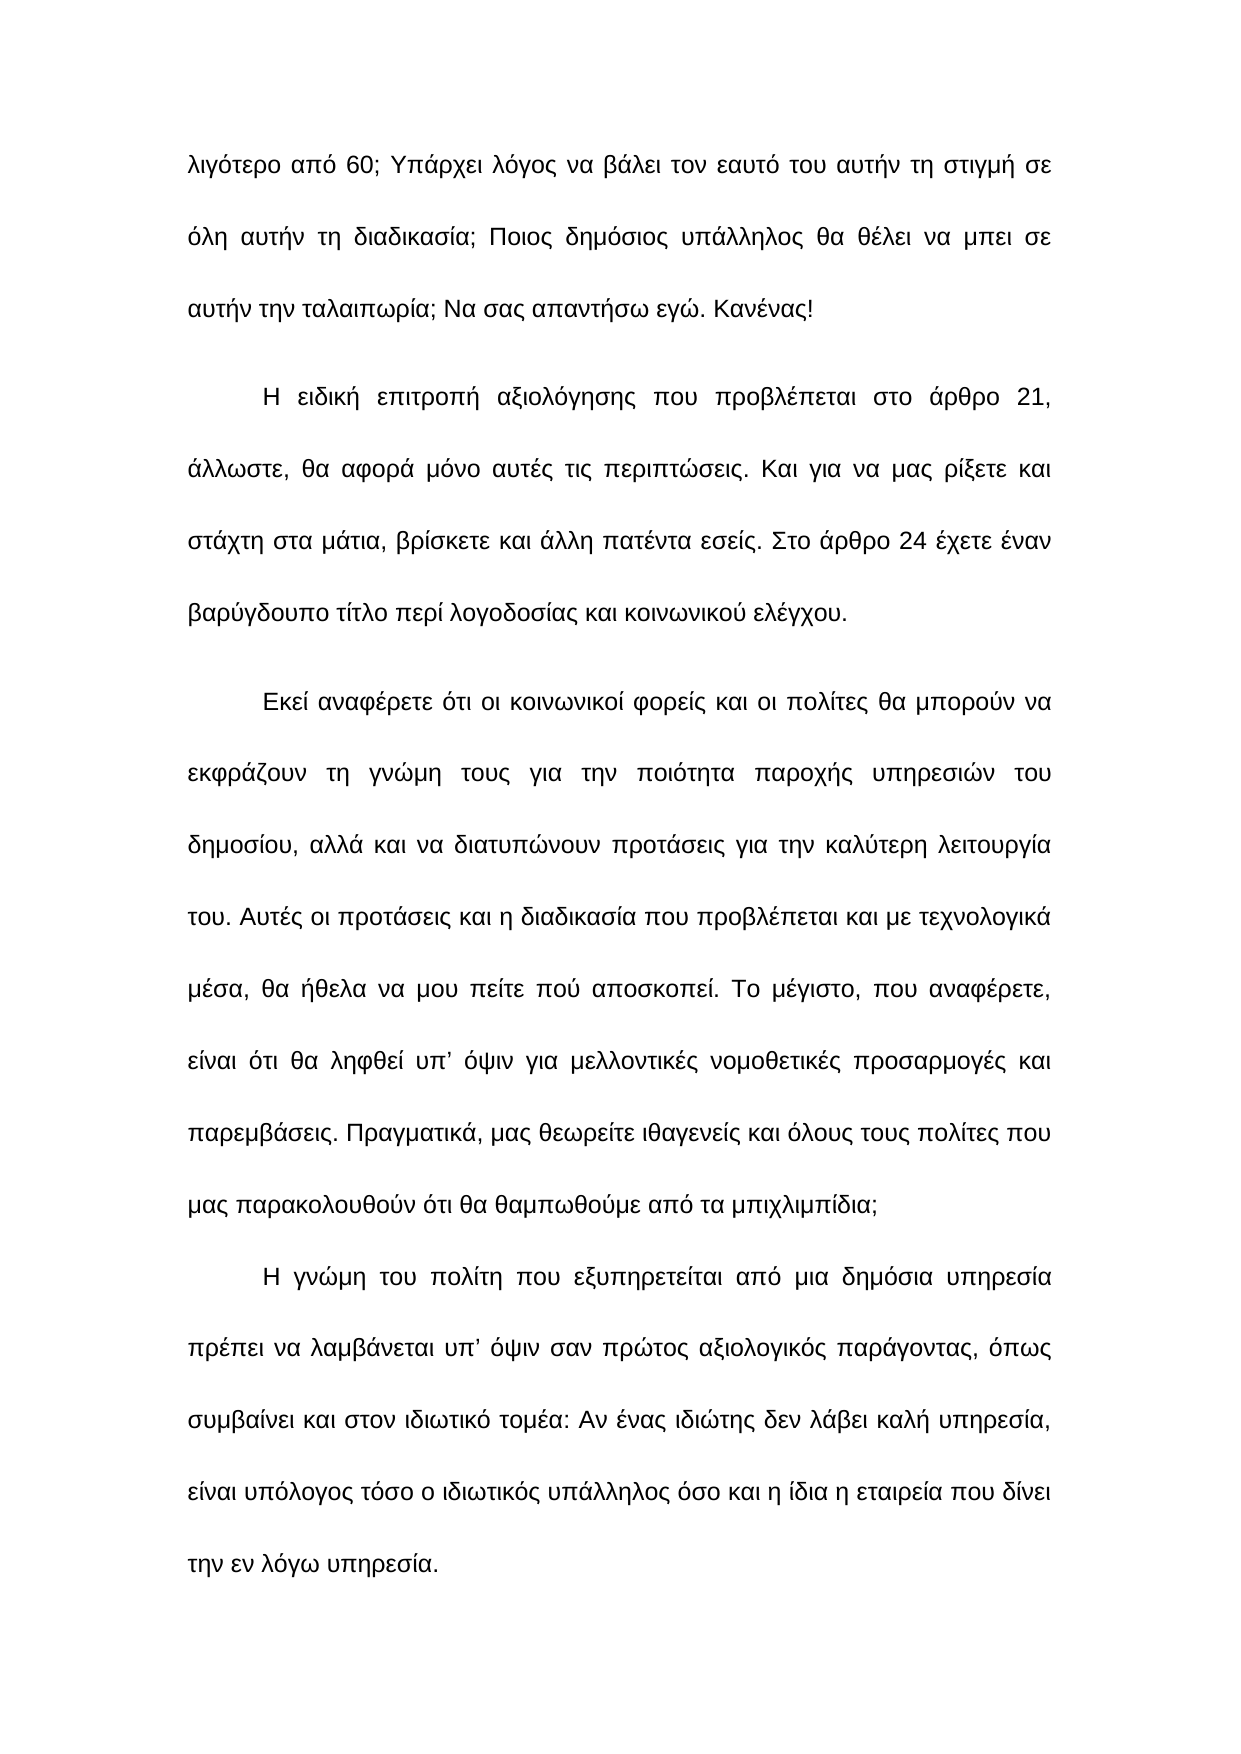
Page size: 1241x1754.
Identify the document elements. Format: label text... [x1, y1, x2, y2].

text Εκεί αναφέρετε ότι οι κοινωνικοί φορείς και οι πολίτες θα μπορούν να εκφράζουν τη γνώμη τους για την ποιότητα παροχής υπηρεσιών του δημοσίου, αλλά και να διατυπώνουν προτάσεις για την καλύτερη λειτουργία του. Αυτές οι προτάσεις και η διαδικασία που προβλέπεται και με τεχνολογικά μέσα, θα ήθελα να μου πείτε πού αποσκοπεί. Το μέγιστο, που αναφέρετε, είναι ότι θα ληφθεί υπ’ όψιν για μελλοντικές νομοθετικές προσαρμογές και παρεμβάσεις. Πραγματικά, μας θεωρείτε ιθαγενείς και όλους τους πολίτες που μας παρακολουθούν ότι θα θαμπωθούμε από τα μπιχλιμπίδια; [187, 686, 1053, 1218]
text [187, 150, 1053, 322]
text Η γνώμη του πολίτη που εξυπηρετείται από μια δημόσια υπηρεσία πρέπει να λαμβάνεται υπ’ όψιν σαν πρώτος αξιολογικός παράγοντας, όπως συμβαίνει και στον ιδιωτικό τομέα: Αν ένας ιδιώτης δεν λάβει καλή υπηρεσία, είναι υπόλογος τόσο ο ιδιωτικός υπάλληλος όσο και η ίδια η εταιρεία που δίνει την εν λόγω υπηρεσία. [187, 1261, 1053, 1578]
text Η ειδική επιτροπή αξιολόγησης που προβλέπεται στο άρθρο 21, άλλωστε, θα αφορά μόνο αυτές τις περιπτώσεις. Και για να μας ρίξετε και στάχτη στα μάτια, βρίσκετε και άλλη πατέντα εσείς. Στο άρθρο 24 έχετε έναν βαρύγδουπο τίτλο περί λογοδοσίας και κοινωνικού ελέγχου. [187, 382, 1053, 627]
